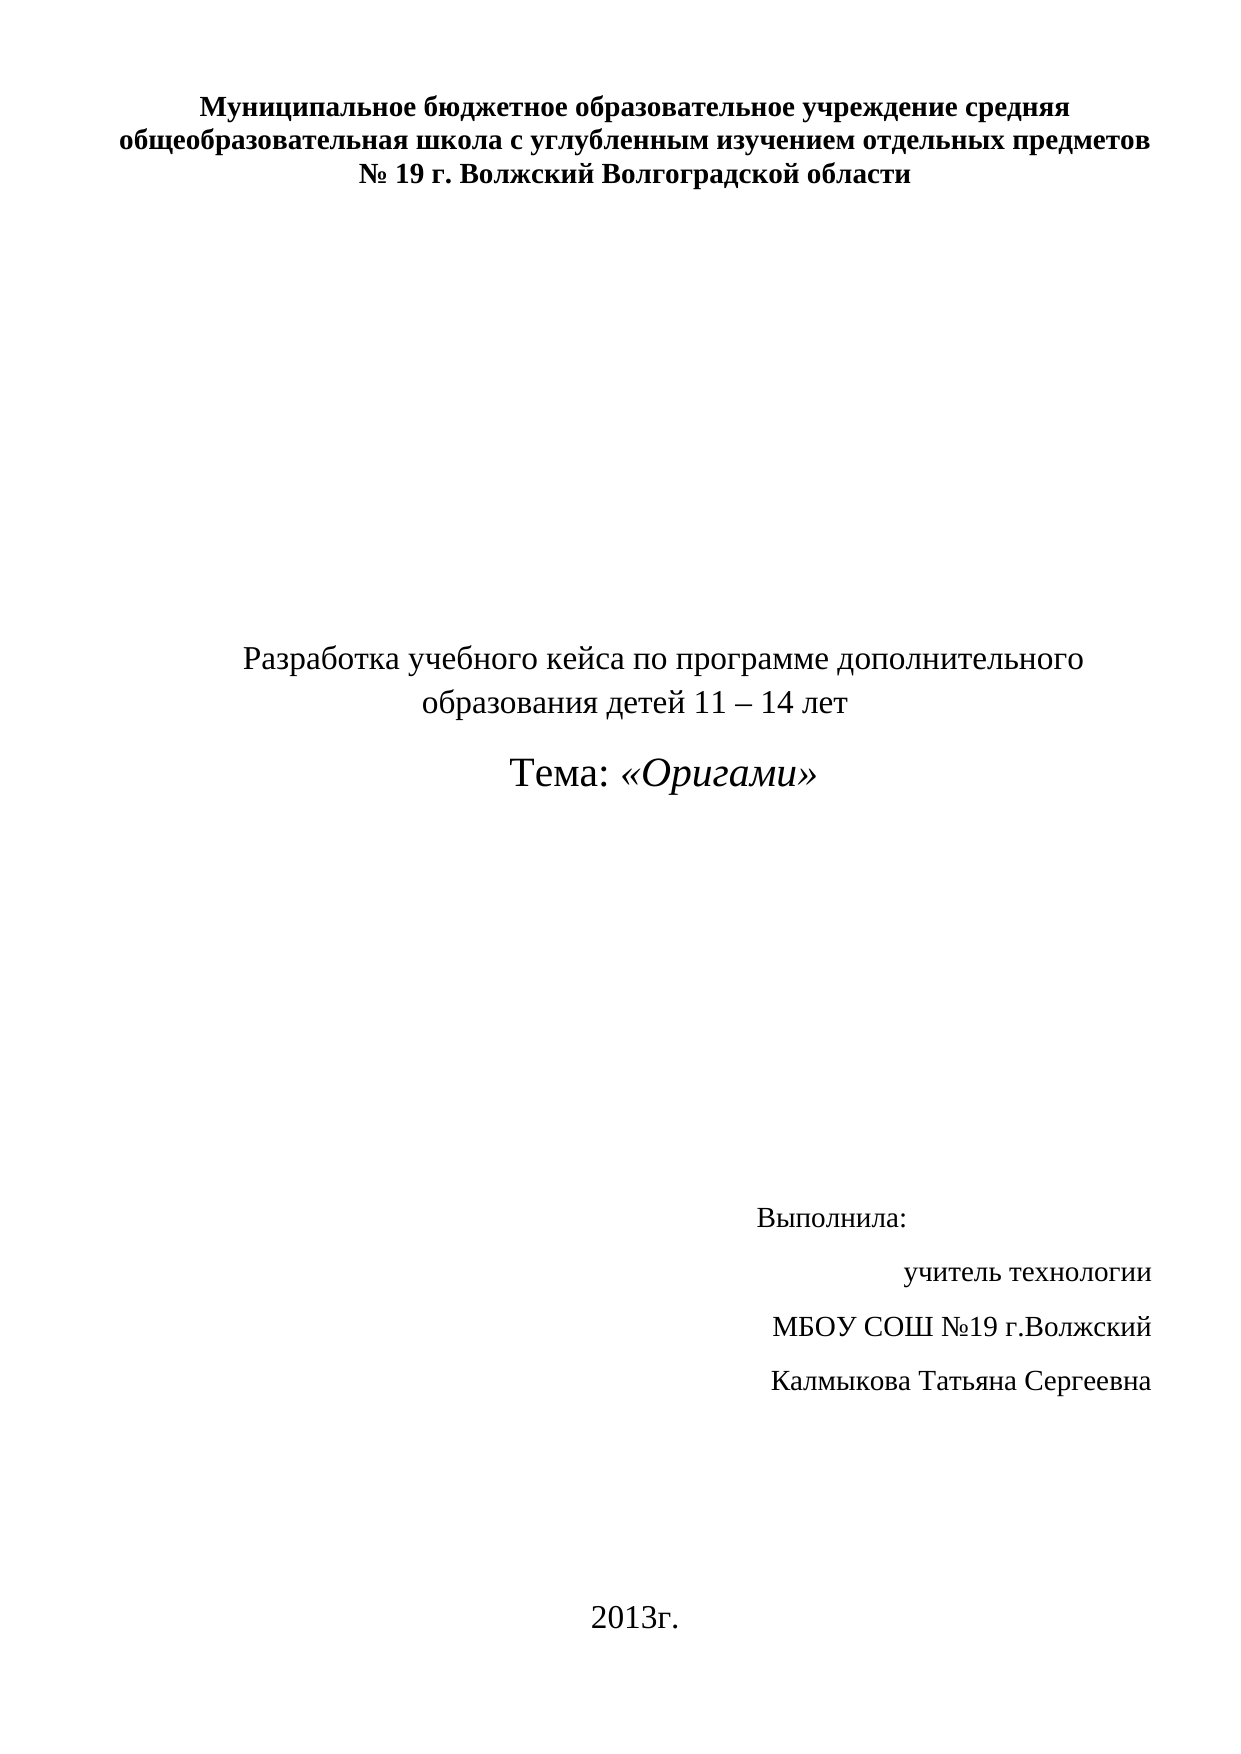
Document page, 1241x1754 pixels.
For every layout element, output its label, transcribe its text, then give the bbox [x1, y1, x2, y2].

text Муниципальное бюджетное образовательное учреждение средняя общеобразовательная школа с углубленным изучением отдельных предметов № 19 г. Волжский Волгоградской области [118, 89, 1152, 189]
text Тема: «Оригами» [118, 747, 1152, 795]
text 2013г. [118, 1597, 1152, 1636]
text учитель технологии [192, 1254, 1152, 1288]
text Разработка учебного кейса по программе дополнительного образования детей 11 – 14 лет [118, 638, 1152, 720]
text Выполнила: [192, 1200, 1152, 1233]
text Калмыкова Татьяна Сергеевна [192, 1363, 1152, 1397]
text МБОУ СОШ №19 г.Волжский [192, 1309, 1152, 1342]
